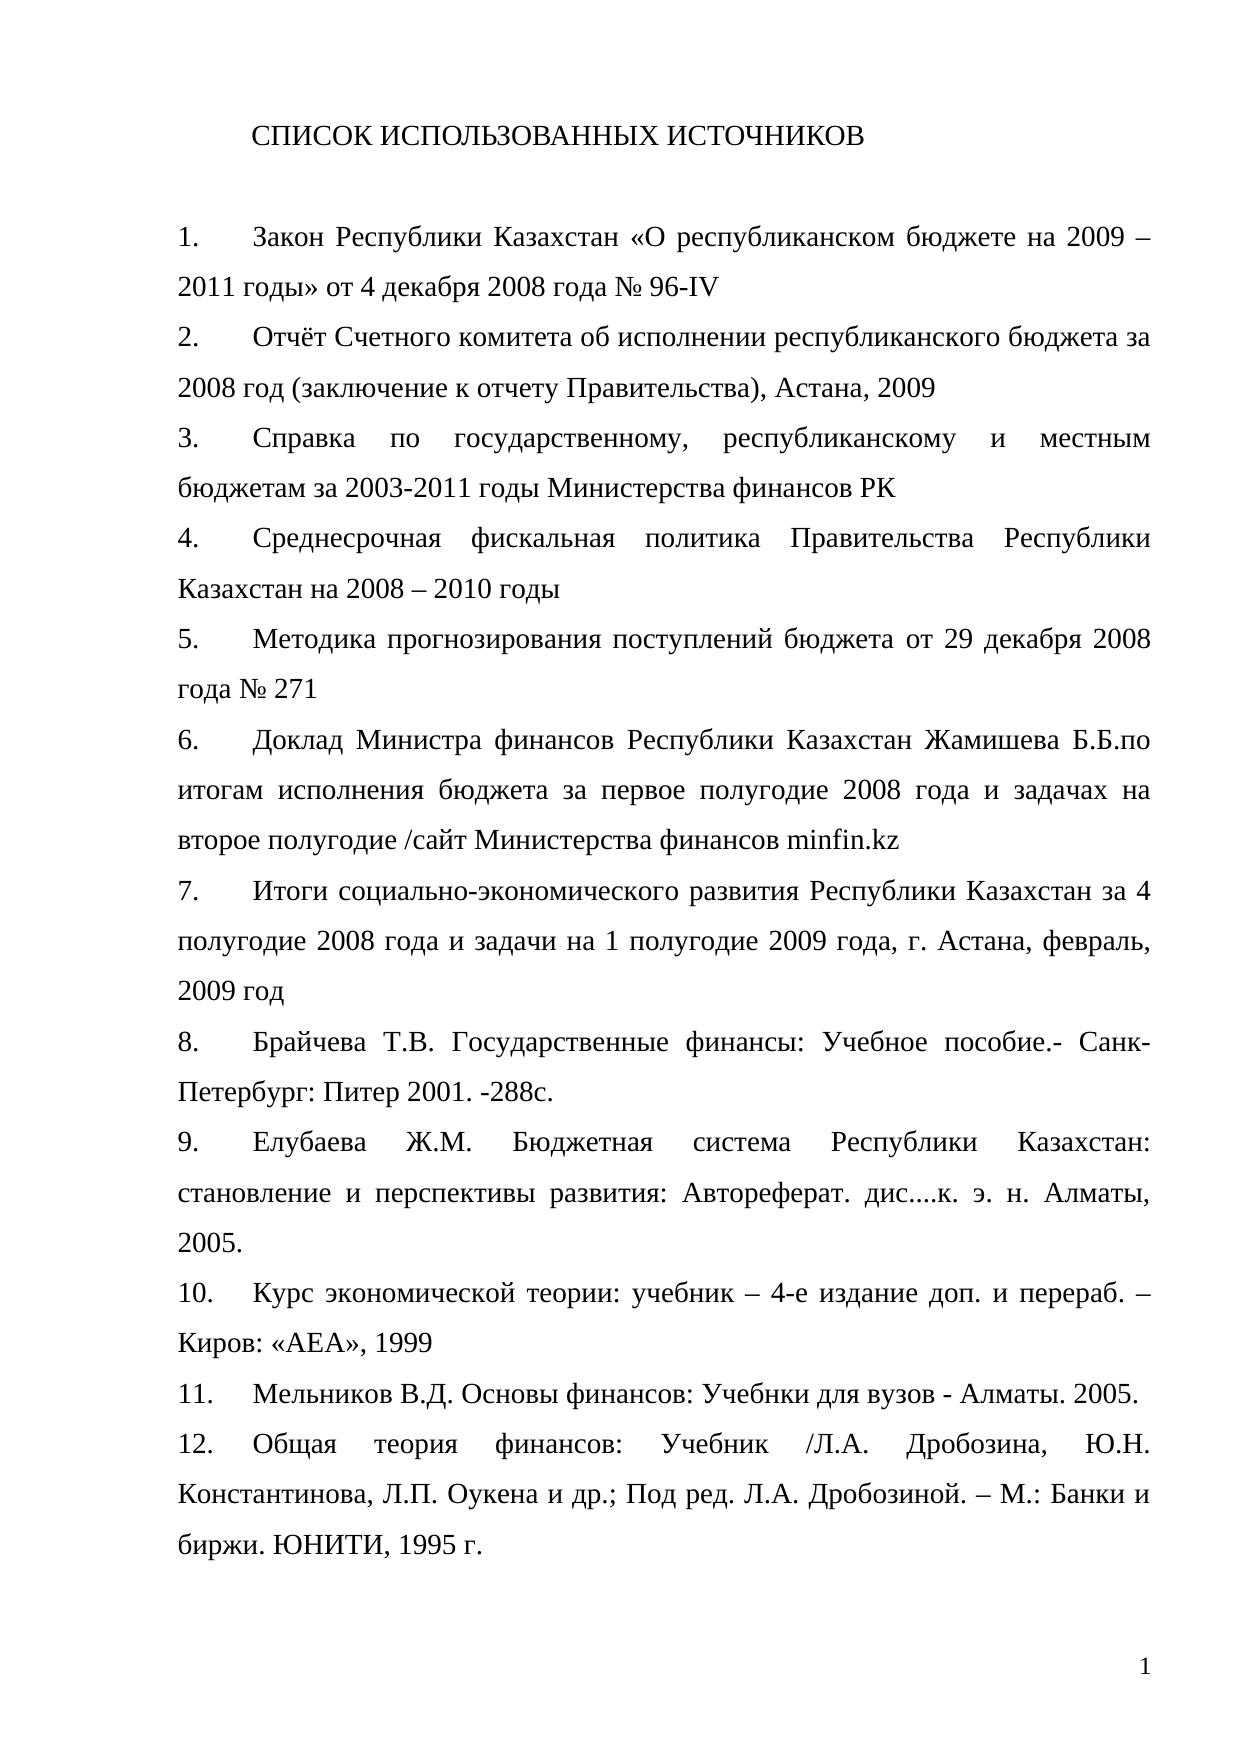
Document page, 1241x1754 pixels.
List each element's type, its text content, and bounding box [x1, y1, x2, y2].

list Отчёт Счетного комитета об исполнении республиканского бюджета за 2008 год (заключение к отчету Правительства), Астана, 2009 [177, 319, 1152, 403]
list Закон Республики Казахстан «О республиканском бюджете на 2009 – 2011 годы» от 4 декабря 2008 года № 96-IV [177, 219, 1152, 303]
list Среднесрочная фискальная политика Правительства Республики Казахстан на 2008 – 2010 годы [177, 521, 1152, 604]
list Методика прогнозирования поступлений бюджета от 29 декабря 2008 года № 271 [177, 621, 1152, 705]
list Брайчева Т.В. Государственные финансы: Учебное пособие.- Санк-Петербург: Питер 2001. -288с. [177, 1024, 1152, 1108]
list Курс экономической теории: учебник – 4-е издание доп. и перераб. – Киров: «АЕА», 1999 [177, 1275, 1152, 1359]
list Итоги социально-экономического развития Республики Казахстан за 4 полугодие 2008 года и задачи на 1 полугодие 2009 года, г. Астана, февраль, 2009 год [177, 873, 1152, 1007]
list Общая теория финансов: Учебник /Л.А. Дробозина, Ю.Н. Константинова, Л.П. Оукена и др.; Под ред. Л.А. Дробозиной. – М.: Банки и биржи. ЮНИТИ, 1995 г. [177, 1426, 1152, 1560]
list Справка по государственному, республиканскому и местным бюджетам за 2003-2011 годы Министерства финансов РК [177, 420, 1152, 504]
list Мельников В.Д. Основы финансов: Учебнки для вузов - Алматы. 2005. [177, 1376, 1152, 1409]
subtitle Список использованных источников [177, 118, 1152, 152]
list Елубаева Ж.М. Бюджетная система Республики Казахстан: становление и перспективы развития: Автореферат. дис....к. э. н. Алматы, 2005. [177, 1124, 1152, 1258]
list Доклад Министра финансов Республики Казахстан Жамишева Б.Б.по итогам исполнения бюджета за первое полугодие 2008 года и задачах на второе полугодие /сайт Министерства финансов minfin.kz [177, 722, 1152, 856]
